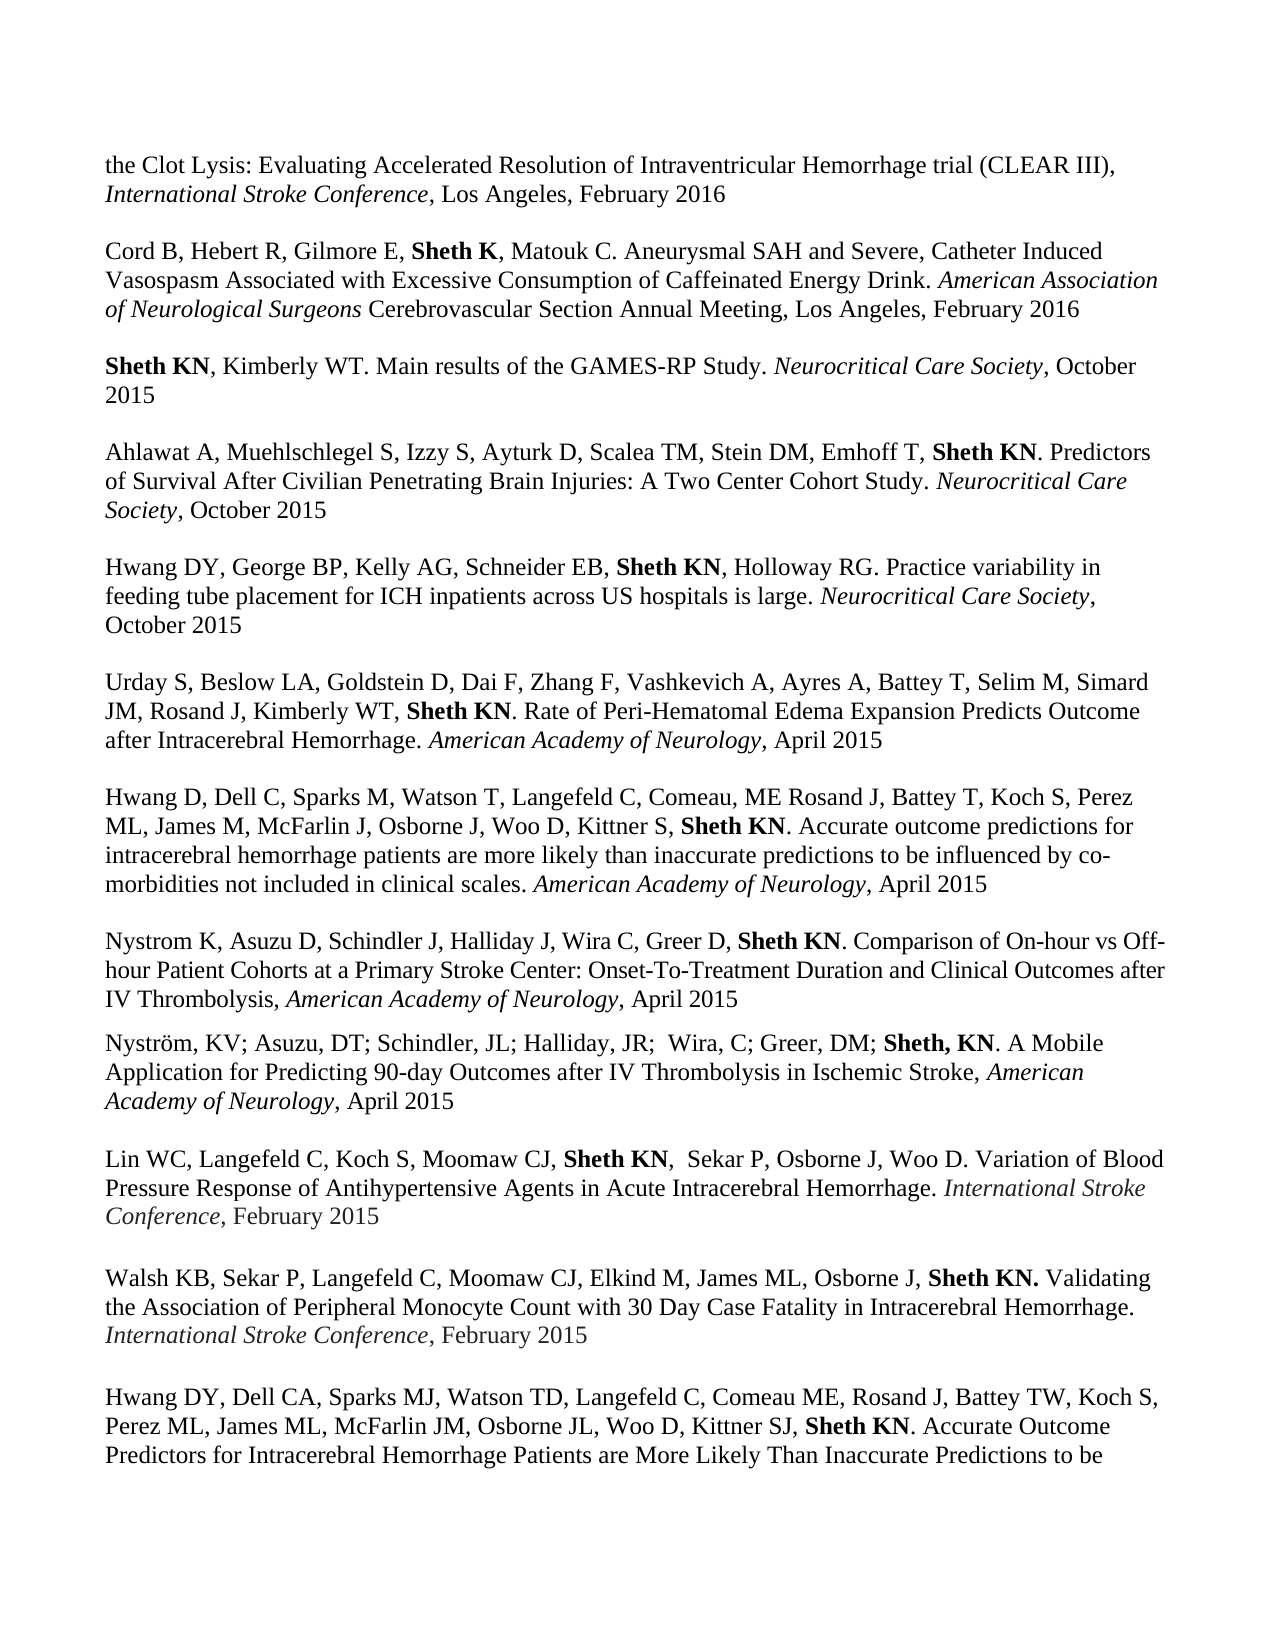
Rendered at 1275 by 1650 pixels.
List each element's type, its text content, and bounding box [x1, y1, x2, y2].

text Cord B, Hebert R, Gilmore E, Sheth K, Matouk C. Aneurysmal SAH and Severe, Catheter Induced Vasospasm Associated with Excessive Consumption of Caffeinated Energy Drink. American Association of Neurological Surgeons Cerebrovascular Section Annual Meeting, Los Angeles, February 2016 [105, 236, 1170, 322]
text Urday S, Beslow LA, Goldstein D, Dai F, Zhang F, Vashkevich A, Ayres A, Battey T, Selim M, Simard JM, Rosand J, Kimberly WT, Sheth KN. Rate of Peri-Hematomal Edema Expansion Predicts Outcome after Intracerebral Hemorrhage. American Academy of Neurology, April 2015 [105, 667, 1170, 754]
text Nyström, KV; Asuzu, DT; Schindler, JL; Halliday, JR; Wira, C; Greer, DM; Sheth, KN. A Mobile Application for Predicting 90-day Outcomes after IV Thrombolysis in Ischemic Stroke, American Academy of Neurology, April 2015 [105, 1028, 1170, 1115]
text Walsh KB, Sekar P, Langefeld C, Moomaw CJ, Elkind M, James ML, Osborne J, Sheth KN. Validating the Association of Peripheral Monocyte Count with 30 Day Case Fatality in Intracerebral Hemorrhage. International Stroke Conference, February 2015 [105, 1263, 1170, 1349]
text Hwang DY, George BP, Kelly AG, Schneider EB, Sheth KN, Holloway RG. Practice variability in feeding tube placement for ICH inpatients across US hospitals is large. Neurocritical Care Society, October 2015 [105, 552, 1170, 639]
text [105, 1382, 1170, 1468]
text Lin WC, Langefeld C, Koch S, Moomaw CJ, Sheth KN, Sekar P, Osborne J, Woo D. Variation of Blood Pressure Response of Antihypertensive Agents in Acute Intracerebral Hemorrhage. International Stroke Conference, February 2015 [105, 1144, 1170, 1230]
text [105, 150, 1170, 207]
text Hwang D, Dell C, Sparks M, Watson T, Langefeld C, Comeau, ME Rosand J, Battey T, Koch S, Perez ML, James M, McFarlin J, Osborne J, Woo D, Kittner S, Sheth KN. Accurate outcome predictions for intracerebral hemorrhage patients are more likely than inaccurate predictions to be influenced by co-morbidities not included in clinical scales. American Academy of Neurology, April 2015 [105, 782, 1170, 897]
text Nystrom K, Asuzu D, Schindler J, Halliday J, Wira C, Greer D, Sheth KN. Comparison of On-hour vs Off-hour Patient Cohorts at a Primary Stroke Center: Onset-To-Treatment Duration and Clinical Outcomes after IV Thrombolysis, American Academy of Neurology, April 2015 [105, 926, 1170, 1012]
text Ahlawat A, Muehlschlegel S, Izzy S, Ayturk D, Scalea TM, Stein DM, Emhoff T, Sheth KN. Predictors of Survival After Civilian Penetrating Brain Injuries: A Two Center Cohort Study. Neurocritical Care Society, October 2015 [105, 437, 1170, 524]
text Sheth KN, Kimberly WT. Main results of the GAMES-RP Study. Neurocritical Care Society, October 2015 [105, 351, 1170, 409]
